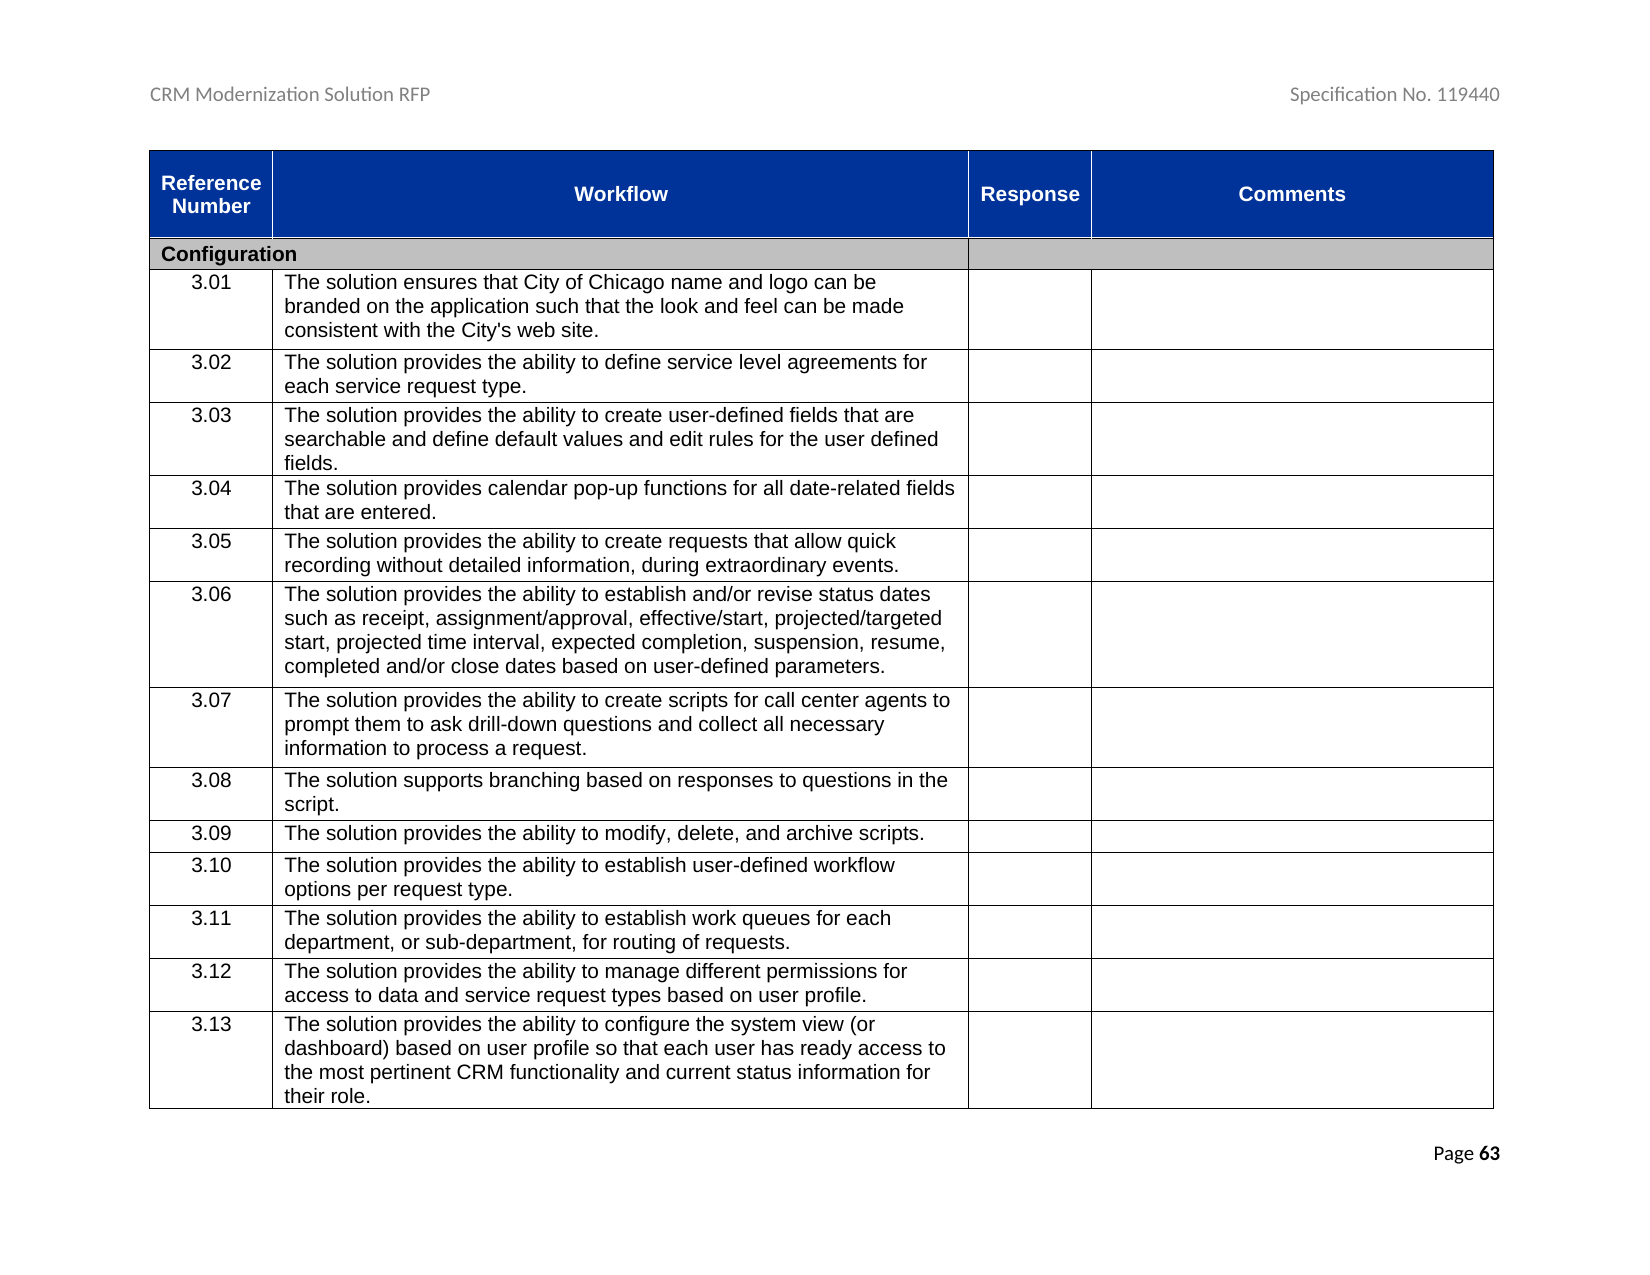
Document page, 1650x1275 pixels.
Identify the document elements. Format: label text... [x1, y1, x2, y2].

table_cell 3.12 [150, 959, 272, 1011]
table_cell [1092, 853, 1493, 905]
table_cell [969, 582, 1091, 687]
table_cell [1092, 476, 1493, 528]
table_cell The solution provides the ability to define service level agreements for each service request type. [273, 350, 968, 402]
table_cell [969, 768, 1091, 820]
table_cell The solution provides the ability to create requests that allow quick recording without detailed information, during extraordinary events. [273, 529, 968, 581]
table_cell [969, 821, 1091, 852]
table_header Workflow [273, 151, 968, 237]
table_cell 3.01 [150, 270, 272, 349]
table_cell [1092, 403, 1493, 475]
table_cell 3.07 [150, 688, 272, 767]
table_cell [969, 476, 1091, 528]
table_cell 3.09 [150, 821, 272, 852]
table_cell [969, 688, 1091, 767]
table_cell The solution supports branching based on responses to questions in the script. [273, 768, 968, 820]
table_cell The solution provides the ability to modify, delete, and archive scripts. [273, 821, 968, 852]
table_cell The solution provides the ability to establish and/or revise status dates such as receipt, assignment/approval, effective/start, projected/targeted start, projected time interval, expected completion, suspension, resume, completed and/or close dates based on user-defined parameters. [273, 582, 968, 687]
table_cell [969, 270, 1091, 349]
table_cell 3.04 [150, 476, 272, 528]
table_cell [1092, 906, 1493, 958]
table_cell 3.10 [150, 853, 272, 905]
table_cell [969, 853, 1091, 905]
table_cell [1091, 239, 1493, 269]
table_cell Configuration [150, 239, 968, 269]
table_cell The solution provides calendar pop-up functions for all date-related fields that are entered. [273, 476, 968, 528]
table_cell 3.03 [150, 403, 272, 475]
table_cell [1092, 270, 1493, 349]
table_cell [969, 529, 1091, 581]
table_cell 3.13 [150, 1012, 272, 1108]
table_cell [969, 239, 1091, 269]
table_cell The solution provides the ability to configure the system view (or dashboard) based on user profile so that each user has ready access to the most pertinent CRM functionality and current status information for their role. [273, 1012, 968, 1108]
table_cell [969, 959, 1091, 1011]
table_cell [1092, 350, 1493, 402]
table_cell [1092, 529, 1493, 581]
table_cell 3.08 [150, 768, 272, 820]
table_cell [1092, 688, 1493, 767]
table_cell 3.06 [150, 582, 272, 687]
table_cell The solution provides the ability to establish work queues for each department, or sub-department, for routing of requests. [273, 906, 968, 958]
table_cell [1092, 582, 1493, 687]
table_cell The solution provides the ability to create user-defined fields that are searchable and define default values and edit rules for the user defined fields. [273, 403, 968, 475]
table_cell [1092, 821, 1493, 852]
table_cell The solution provides the ability to create scripts for call center agents to prompt them to ask drill-down questions and collect all necessary information to process a request. [273, 688, 968, 767]
table_header Comments [1092, 151, 1493, 237]
table_cell [969, 906, 1091, 958]
table_cell 3.02 [150, 350, 272, 402]
table_cell [969, 403, 1091, 475]
table_cell The solution provides the ability to manage different permissions for access to data and service request types based on user profile. [273, 959, 968, 1011]
table_cell 3.05 [150, 529, 272, 581]
table_cell [1092, 959, 1493, 1011]
table_header Reference Number [150, 151, 272, 237]
table_cell [1092, 1012, 1493, 1108]
table_cell The solution ensures that City of Chicago name and logo can be branded on the application such that the look and feel can be made consistent with the City's web site. [273, 270, 968, 349]
table_cell [969, 350, 1091, 402]
table_cell [969, 1012, 1091, 1108]
table_header Response [969, 151, 1091, 237]
table_cell The solution provides the ability to establish user-defined workflow options per request type. [273, 853, 968, 905]
table_cell 3.11 [150, 906, 272, 958]
table_cell [1092, 768, 1493, 820]
